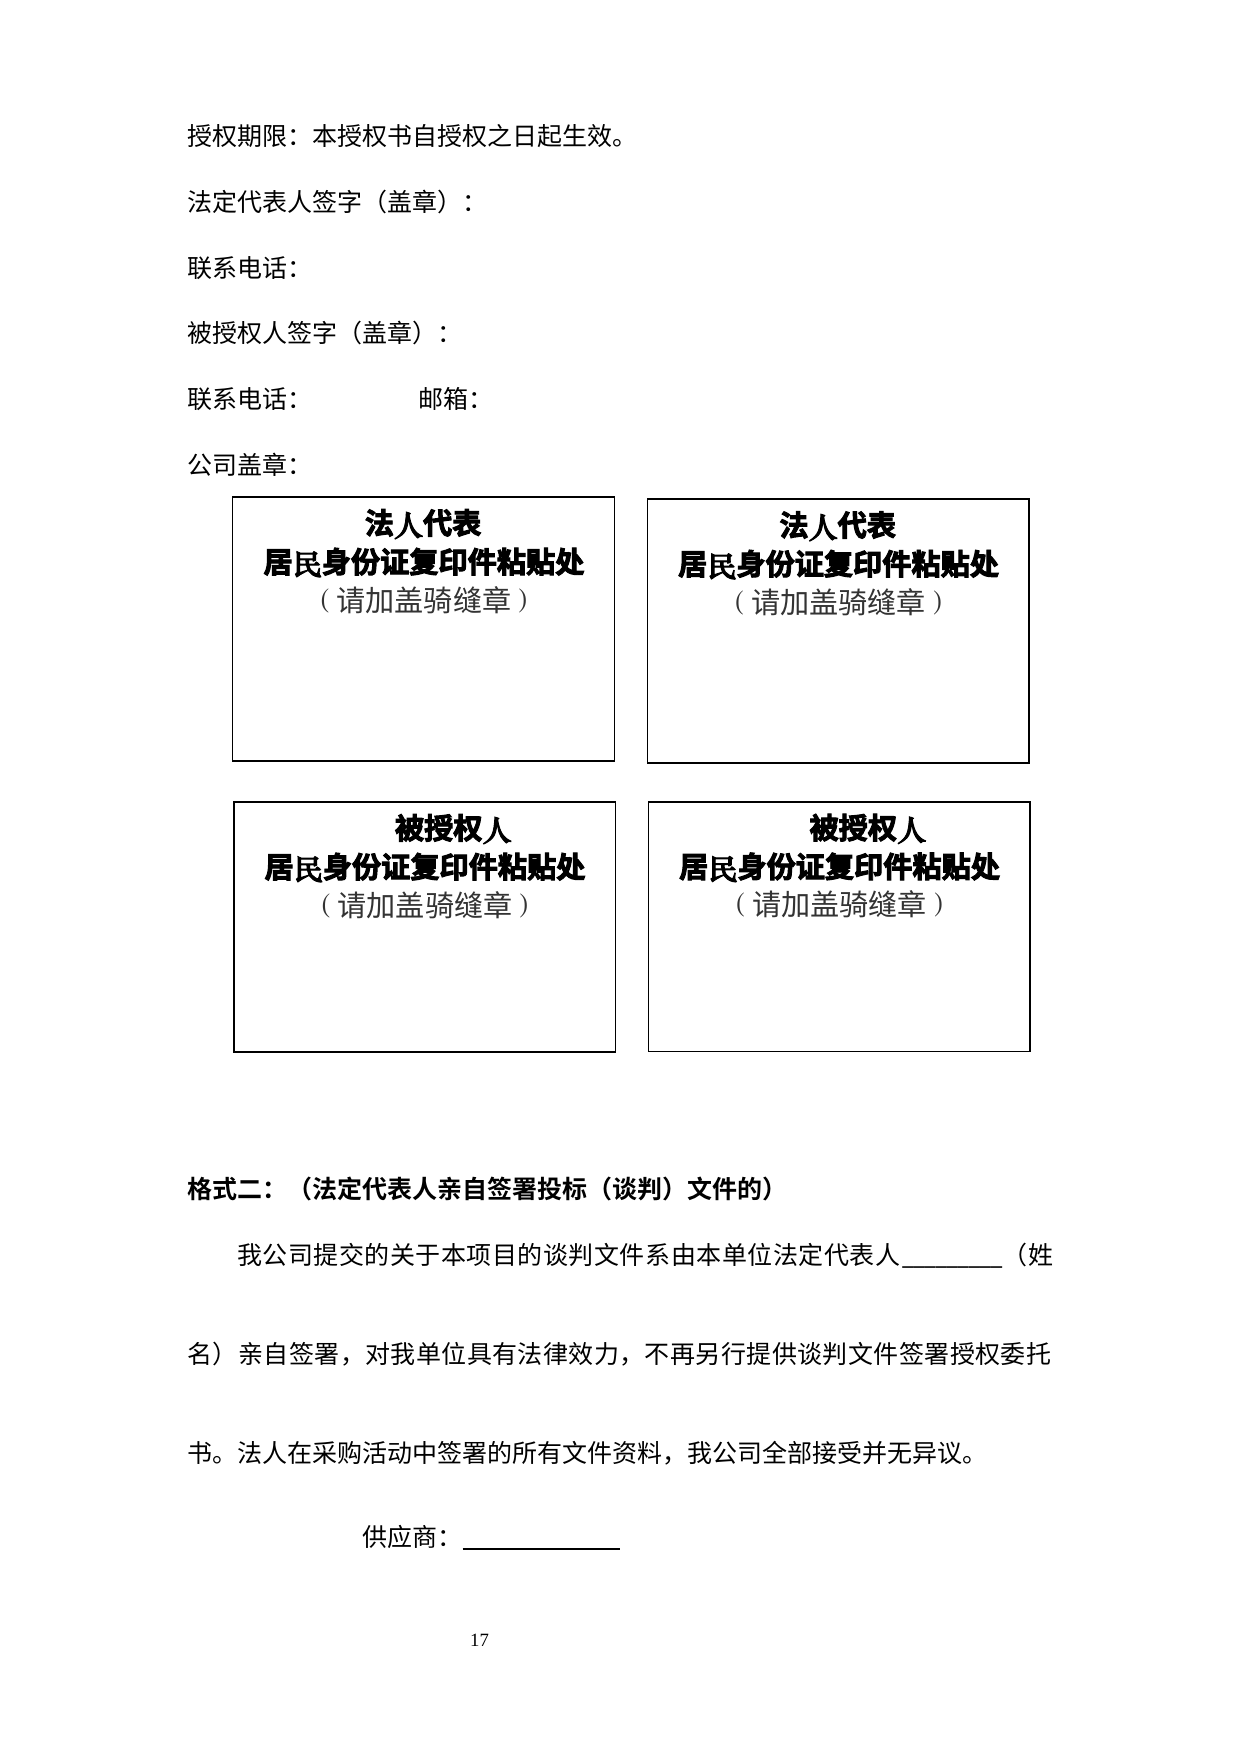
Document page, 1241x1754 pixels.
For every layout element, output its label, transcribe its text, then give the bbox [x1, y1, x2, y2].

text 公司盖章： [187, 431, 1053, 497]
text 被授权人签字（盖章）： [187, 299, 1053, 365]
text 联系电话： 邮箱： [187, 365, 1053, 431]
text 供应商： [187, 1502, 1053, 1568]
text 联系电话： [187, 233, 1053, 299]
text 法定代表人签字（盖章）： [187, 167, 1053, 233]
text 格式二：（法定代表人亲自签署投标（谈判）文件的） [187, 1155, 1053, 1221]
text 授权期限：本授权书自授权之日起生效。 [187, 102, 1053, 167]
text 我公司提交的关于本项目的谈判文件系由本单位法定代表人_________（姓名）亲自签署，对我单位具有法律效力，不再另行提供谈判文件签署授权委托书。法人在采购活动中签署的所有文件资料，我公司全部接受并无异议。 [187, 1221, 1053, 1484]
